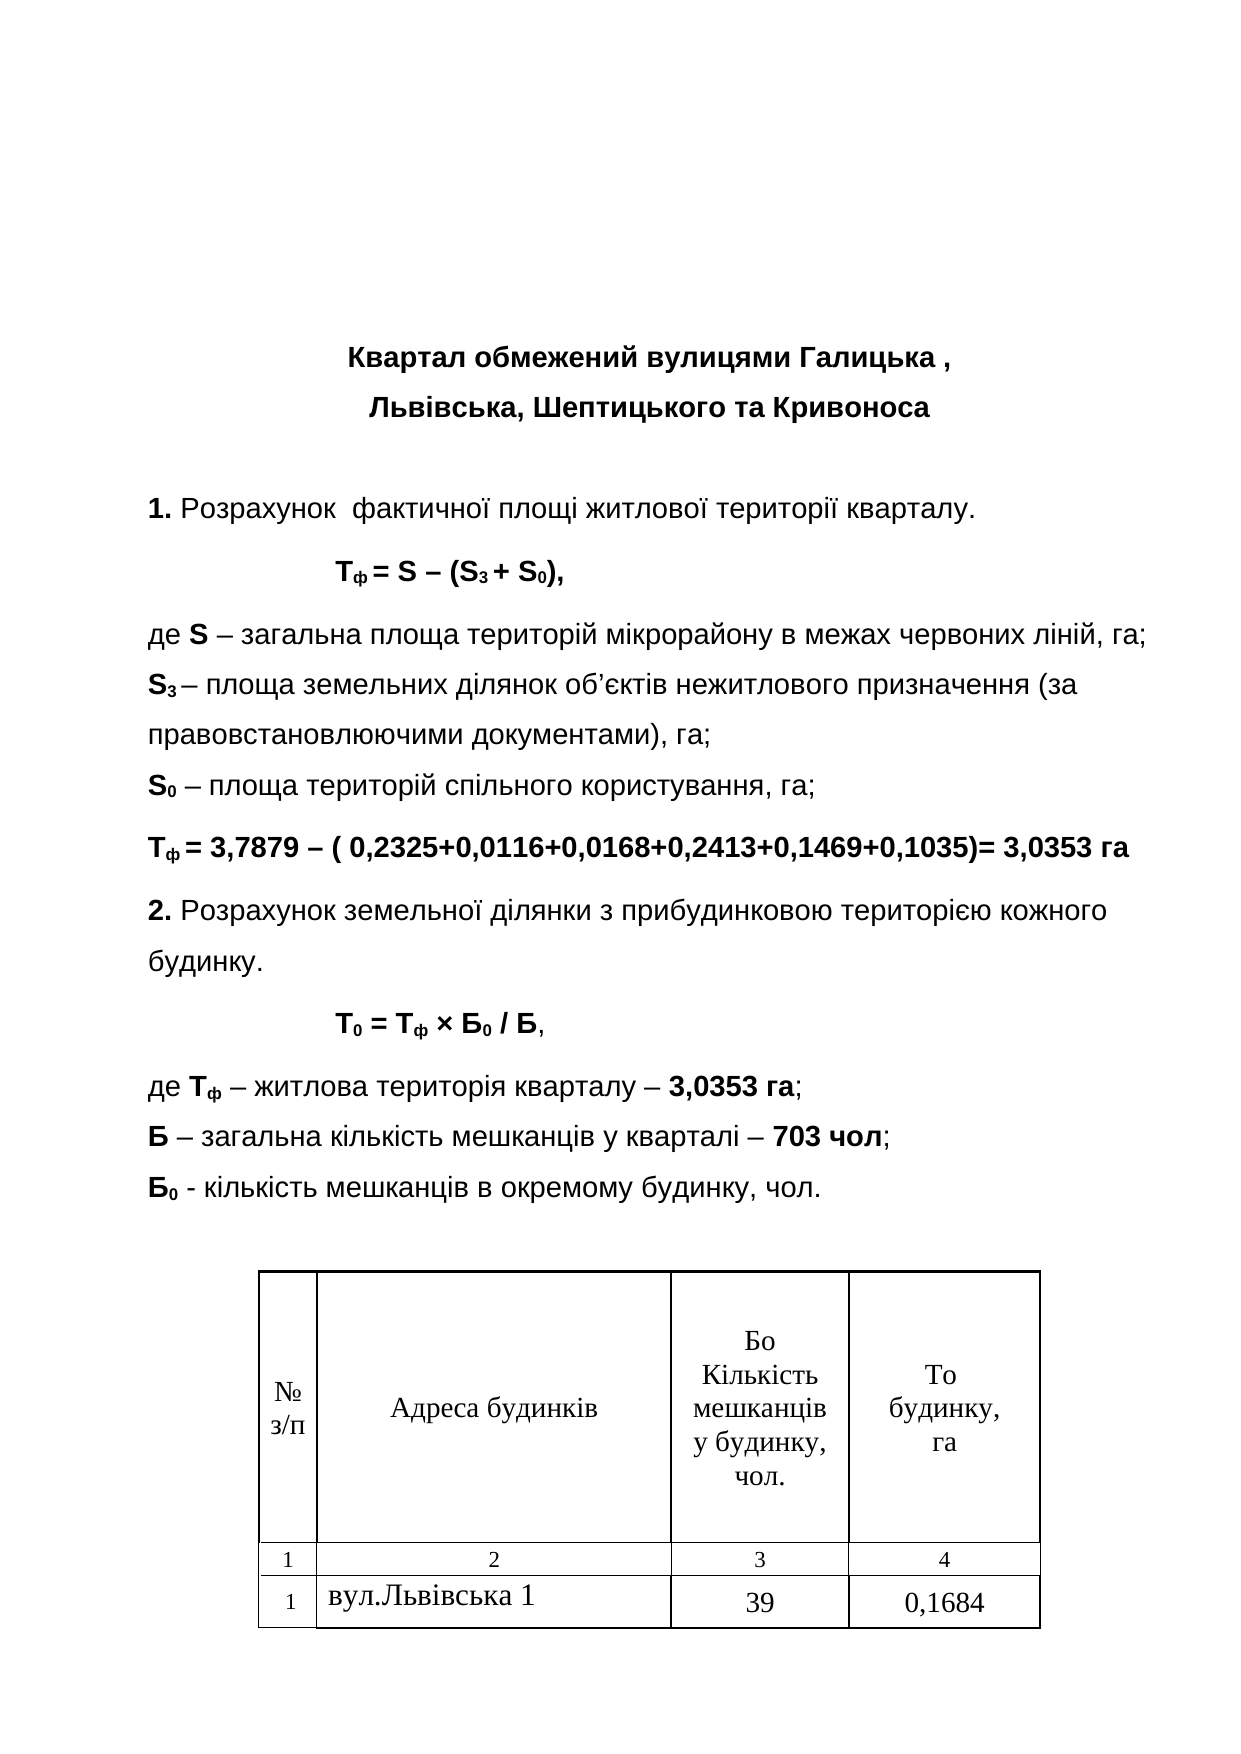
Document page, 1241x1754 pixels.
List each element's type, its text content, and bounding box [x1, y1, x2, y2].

table_cell 39 [672, 1576, 848, 1627]
text Львівська, Шептицького та Кривоноса [148, 390, 1152, 424]
table_cell 4 [849, 1543, 1040, 1575]
text Тф = S – (S3 + S0), [148, 554, 1152, 587]
table_cell 1 [259, 1543, 316, 1575]
text Т0 = Тф × Б0 / Б, [148, 1006, 1152, 1040]
table_cell 2 [317, 1543, 671, 1575]
text 1. Розрахунок фактичної площі житлової території кварталу. [148, 491, 1152, 524]
text S3 – площа земельних ділянок об’єктів нежитлового призначення (за правовстановлюючими документами), га; [148, 667, 1152, 751]
table_header То будинку, га [850, 1273, 1039, 1542]
table_header Бо Кількість мешканців у будинку, чол. [672, 1273, 848, 1542]
table_header № з/п [260, 1273, 316, 1542]
table_cell 3 [672, 1543, 848, 1575]
text Тф = 3,7879 – ( 0,2325+0,0116+0,0168+0,2413+0,1469+0,1035)= 3,0353 га [148, 830, 1152, 864]
text де S – загальна площа територій мікрорайону в межах червоних ліній, га; [148, 617, 1152, 650]
text S0 – площа територій спільного користування, га; [148, 768, 1152, 801]
table_cell 0,1684 [850, 1576, 1039, 1627]
text Б – загальна кількість мешканців у кварталі – 703 чол; [148, 1119, 1152, 1153]
table_cell вул.Львівська 1 [317, 1576, 670, 1627]
text Квартал обмежений вулицями Галицька , [148, 340, 1152, 374]
text 2. Розрахунок земельної ділянки з прибудинковою територією кожного будинку. [148, 893, 1152, 977]
table_header Адреса будинків [318, 1273, 670, 1542]
text де Тф – житлова територія кварталу – 3,0353 га; [148, 1069, 1152, 1103]
text Б0 - кількість мешканців в окремому будинку, чол. [148, 1170, 1152, 1203]
table_cell 1 [259, 1575, 316, 1627]
